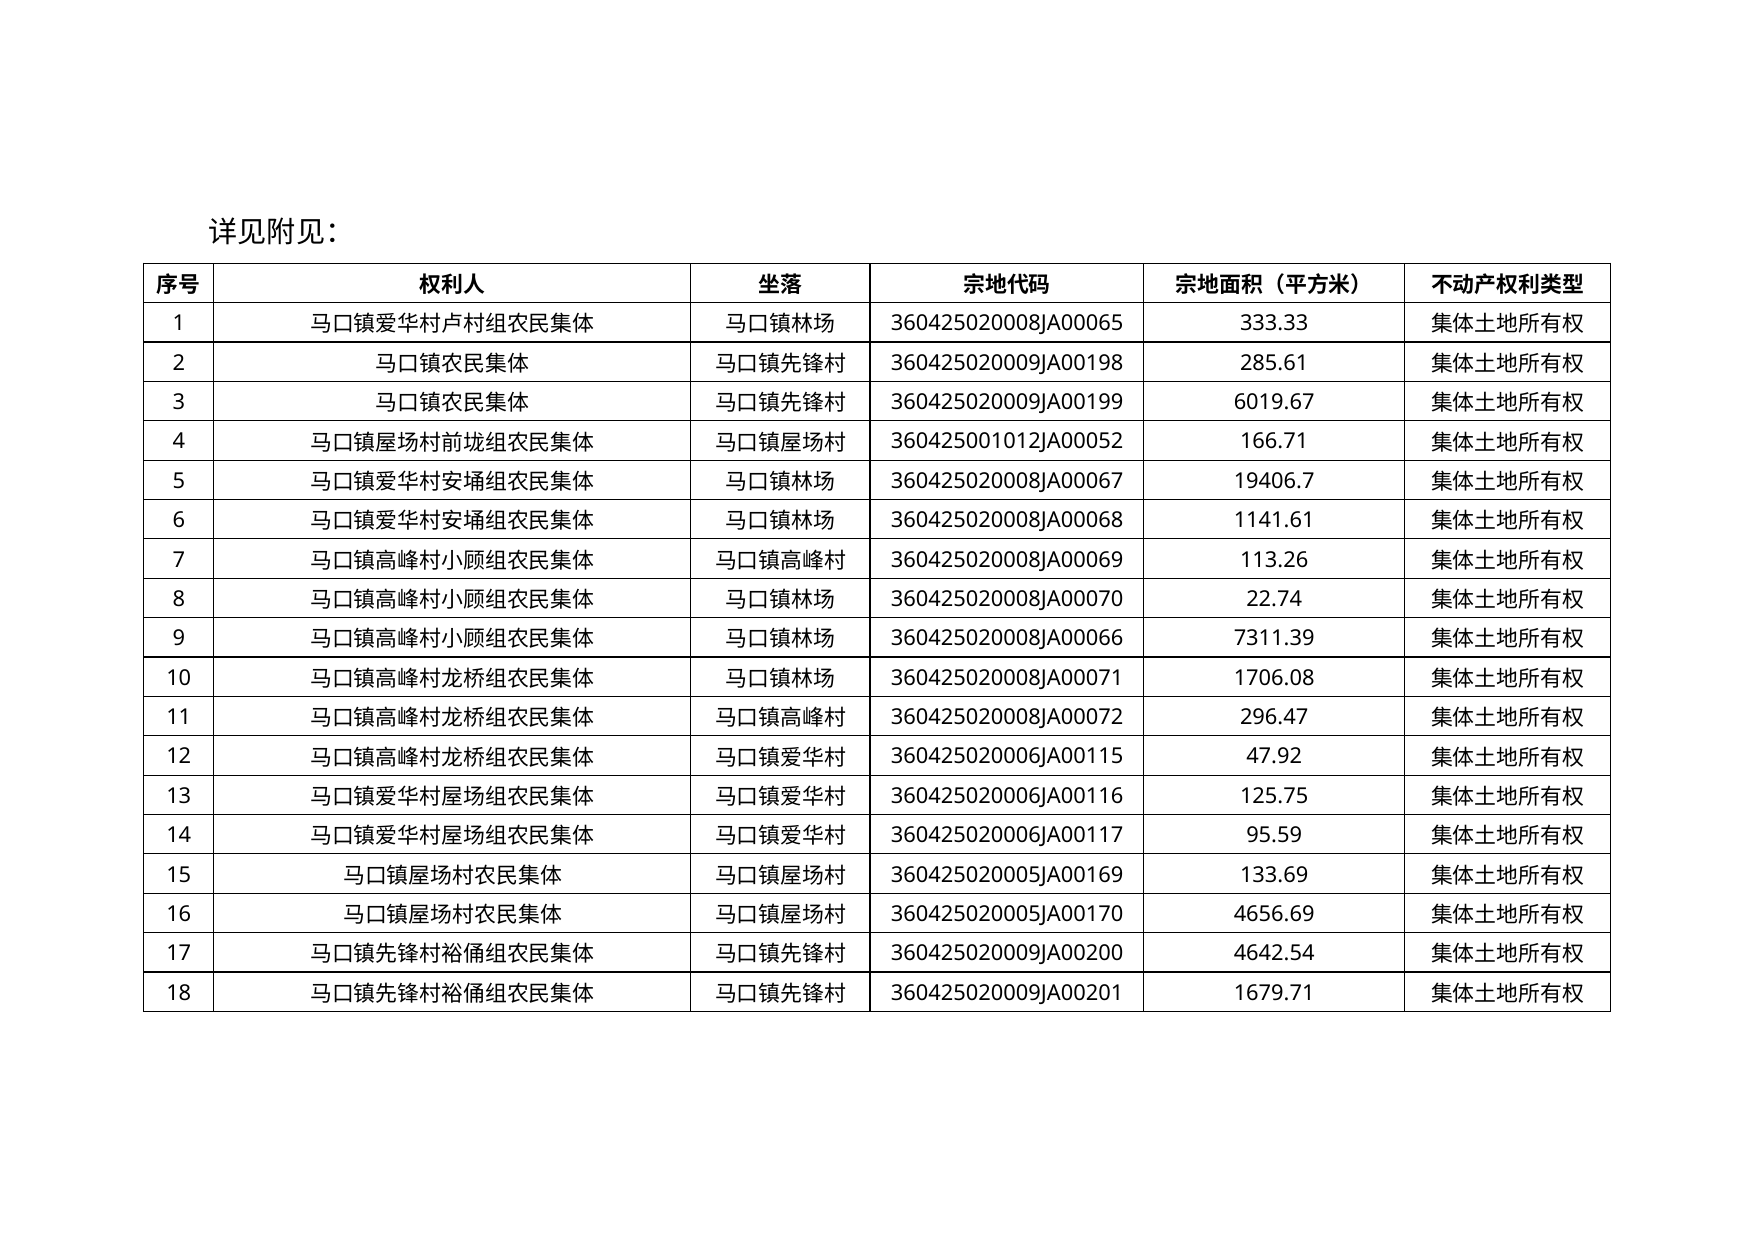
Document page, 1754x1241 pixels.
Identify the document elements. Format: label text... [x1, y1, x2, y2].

table_cell 集体土地所有权 [1405, 933, 1610, 971]
table_cell 集体土地所有权 [1405, 343, 1610, 381]
table_cell 296.47 [1144, 697, 1404, 735]
table_cell 马口镇先锋村裕俑组农民集体 [214, 933, 690, 971]
table_cell 6 [144, 500, 213, 538]
table_cell 360425020008JA00070 [871, 579, 1143, 617]
table_cell 360425020005JA00170 [871, 894, 1143, 932]
table_cell 马口镇林场 [691, 303, 869, 341]
table_cell 95.59 [1144, 815, 1404, 853]
table_cell 1141.61 [1144, 500, 1404, 538]
table_cell 285.61 [1144, 343, 1404, 381]
table_cell 马口镇爱华村安埇组农民集体 [214, 461, 690, 499]
table_cell 马口镇爱华村安埇组农民集体 [214, 500, 690, 538]
table_cell 集体土地所有权 [1405, 421, 1610, 459]
table_cell 马口镇爱华村 [691, 736, 869, 774]
table_cell 360425020009JA00201 [871, 973, 1143, 1011]
table_cell 14 [144, 815, 213, 853]
table_cell 1 [144, 303, 213, 341]
table_cell 马口镇先锋村 [691, 933, 869, 971]
table_cell 360425020008JA00067 [871, 461, 1143, 499]
table_cell 集体土地所有权 [1405, 461, 1610, 499]
table_cell 360425020006JA00115 [871, 736, 1143, 774]
table_cell 360425020008JA00072 [871, 697, 1143, 735]
table_header 宗地代码 [871, 264, 1143, 302]
table_cell 马口镇屋场村 [691, 894, 869, 932]
table_cell 马口镇林场 [691, 500, 869, 538]
table_cell 集体土地所有权 [1405, 618, 1610, 656]
table_cell 360425020006JA00117 [871, 815, 1143, 853]
table_cell 4642.54 [1144, 933, 1404, 971]
table_cell 1679.71 [1144, 973, 1404, 1011]
table_cell 集体土地所有权 [1405, 579, 1610, 617]
table_cell 马口镇高峰村小顾组农民集体 [214, 579, 690, 617]
table_cell 马口镇林场 [691, 658, 869, 696]
table_cell 马口镇先锋村 [691, 382, 869, 420]
table_cell 360425020009JA00198 [871, 343, 1143, 381]
table_cell 集体土地所有权 [1405, 539, 1610, 578]
table_cell 马口镇林场 [691, 579, 869, 617]
table_cell 11 [144, 697, 213, 735]
table_cell 360425020008JA00066 [871, 618, 1143, 656]
table_cell 8 [144, 579, 213, 617]
table_header 序号 [144, 264, 213, 302]
table_cell 4656.69 [1144, 894, 1404, 932]
table_header 不动产权利类型 [1405, 264, 1610, 302]
table_cell 集体土地所有权 [1405, 303, 1610, 341]
table_cell 马口镇爱华村 [691, 815, 869, 853]
table_cell 17 [144, 933, 213, 971]
table_cell 集体土地所有权 [1405, 658, 1610, 696]
table_cell 集体土地所有权 [1405, 854, 1610, 893]
table_cell 16 [144, 894, 213, 932]
table_cell 1706.08 [1144, 658, 1404, 696]
table_cell 12 [144, 736, 213, 774]
table_cell 马口镇先锋村 [691, 973, 869, 1011]
table_cell 集体土地所有权 [1405, 697, 1610, 735]
table_cell 125.75 [1144, 776, 1404, 814]
table_cell 360425020006JA00116 [871, 776, 1143, 814]
table_cell 9 [144, 618, 213, 656]
table_cell 18 [144, 973, 213, 1011]
table_cell 22.74 [1144, 579, 1404, 617]
table_cell 360425020009JA00200 [871, 933, 1143, 971]
table_cell 马口镇爱华村卢村组农民集体 [214, 303, 690, 341]
table_cell 133.69 [1144, 854, 1404, 893]
table_cell 360425020005JA00169 [871, 854, 1143, 893]
table_cell 15 [144, 854, 213, 893]
table_cell 马口镇屋场村农民集体 [214, 894, 690, 932]
table_cell 马口镇高峰村小顾组农民集体 [214, 539, 690, 578]
table_cell 333.33 [1144, 303, 1404, 341]
table_cell 马口镇高峰村龙桥组农民集体 [214, 736, 690, 774]
table_cell 113.26 [1144, 539, 1404, 578]
table_cell 360425020009JA00199 [871, 382, 1143, 420]
table_cell 5 [144, 461, 213, 499]
table_header 权利人 [214, 264, 690, 302]
table_cell 166.71 [1144, 421, 1404, 459]
table_cell 集体土地所有权 [1405, 894, 1610, 932]
table_cell 集体土地所有权 [1405, 382, 1610, 420]
table_cell 360425020008JA00069 [871, 539, 1143, 578]
table_cell 7311.39 [1144, 618, 1404, 656]
table_cell 6019.67 [1144, 382, 1404, 420]
table_cell 2 [144, 343, 213, 381]
table_cell 马口镇林场 [691, 461, 869, 499]
table_cell 集体土地所有权 [1405, 776, 1610, 814]
table_cell 马口镇高峰村龙桥组农民集体 [214, 658, 690, 696]
table_cell 马口镇高峰村龙桥组农民集体 [214, 697, 690, 735]
table_cell 马口镇爱华村屋场组农民集体 [214, 776, 690, 814]
table_cell 13 [144, 776, 213, 814]
table_cell 马口镇林场 [691, 618, 869, 656]
table_cell 360425020008JA00068 [871, 500, 1143, 538]
table_cell 马口镇屋场村前垅组农民集体 [214, 421, 690, 459]
table_cell 360425001012JA00052 [871, 421, 1143, 459]
table_cell 马口镇先锋村裕俑组农民集体 [214, 973, 690, 1011]
table_cell 马口镇先锋村 [691, 343, 869, 381]
table_cell 马口镇屋场村农民集体 [214, 854, 690, 893]
table_cell 马口镇高峰村小顾组农民集体 [214, 618, 690, 656]
table_cell 马口镇农民集体 [214, 343, 690, 381]
table_cell 3 [144, 382, 213, 420]
table_cell 马口镇农民集体 [214, 382, 690, 420]
table_cell 马口镇屋场村 [691, 421, 869, 459]
table_cell 7 [144, 539, 213, 578]
table_cell 马口镇屋场村 [691, 854, 869, 893]
table_cell 10 [144, 658, 213, 696]
table_cell 集体土地所有权 [1405, 500, 1610, 538]
table_cell 集体土地所有权 [1405, 815, 1610, 853]
table_cell 马口镇高峰村 [691, 539, 869, 578]
text 详见附见： [150, 198, 1604, 263]
table_cell 360425020008JA00071 [871, 658, 1143, 696]
table_cell 360425020008JA00065 [871, 303, 1143, 341]
table_cell 集体土地所有权 [1405, 736, 1610, 774]
table_cell 集体土地所有权 [1405, 973, 1610, 1011]
table_cell 马口镇爱华村屋场组农民集体 [214, 815, 690, 853]
table_cell 19406.7 [1144, 461, 1404, 499]
table_cell 47.92 [1144, 736, 1404, 774]
table_header 宗地面积（平方米） [1144, 264, 1404, 302]
table_cell 马口镇爱华村 [691, 776, 869, 814]
table_header 坐落 [691, 264, 869, 302]
table_cell 4 [144, 421, 213, 459]
table_cell 马口镇高峰村 [691, 697, 869, 735]
